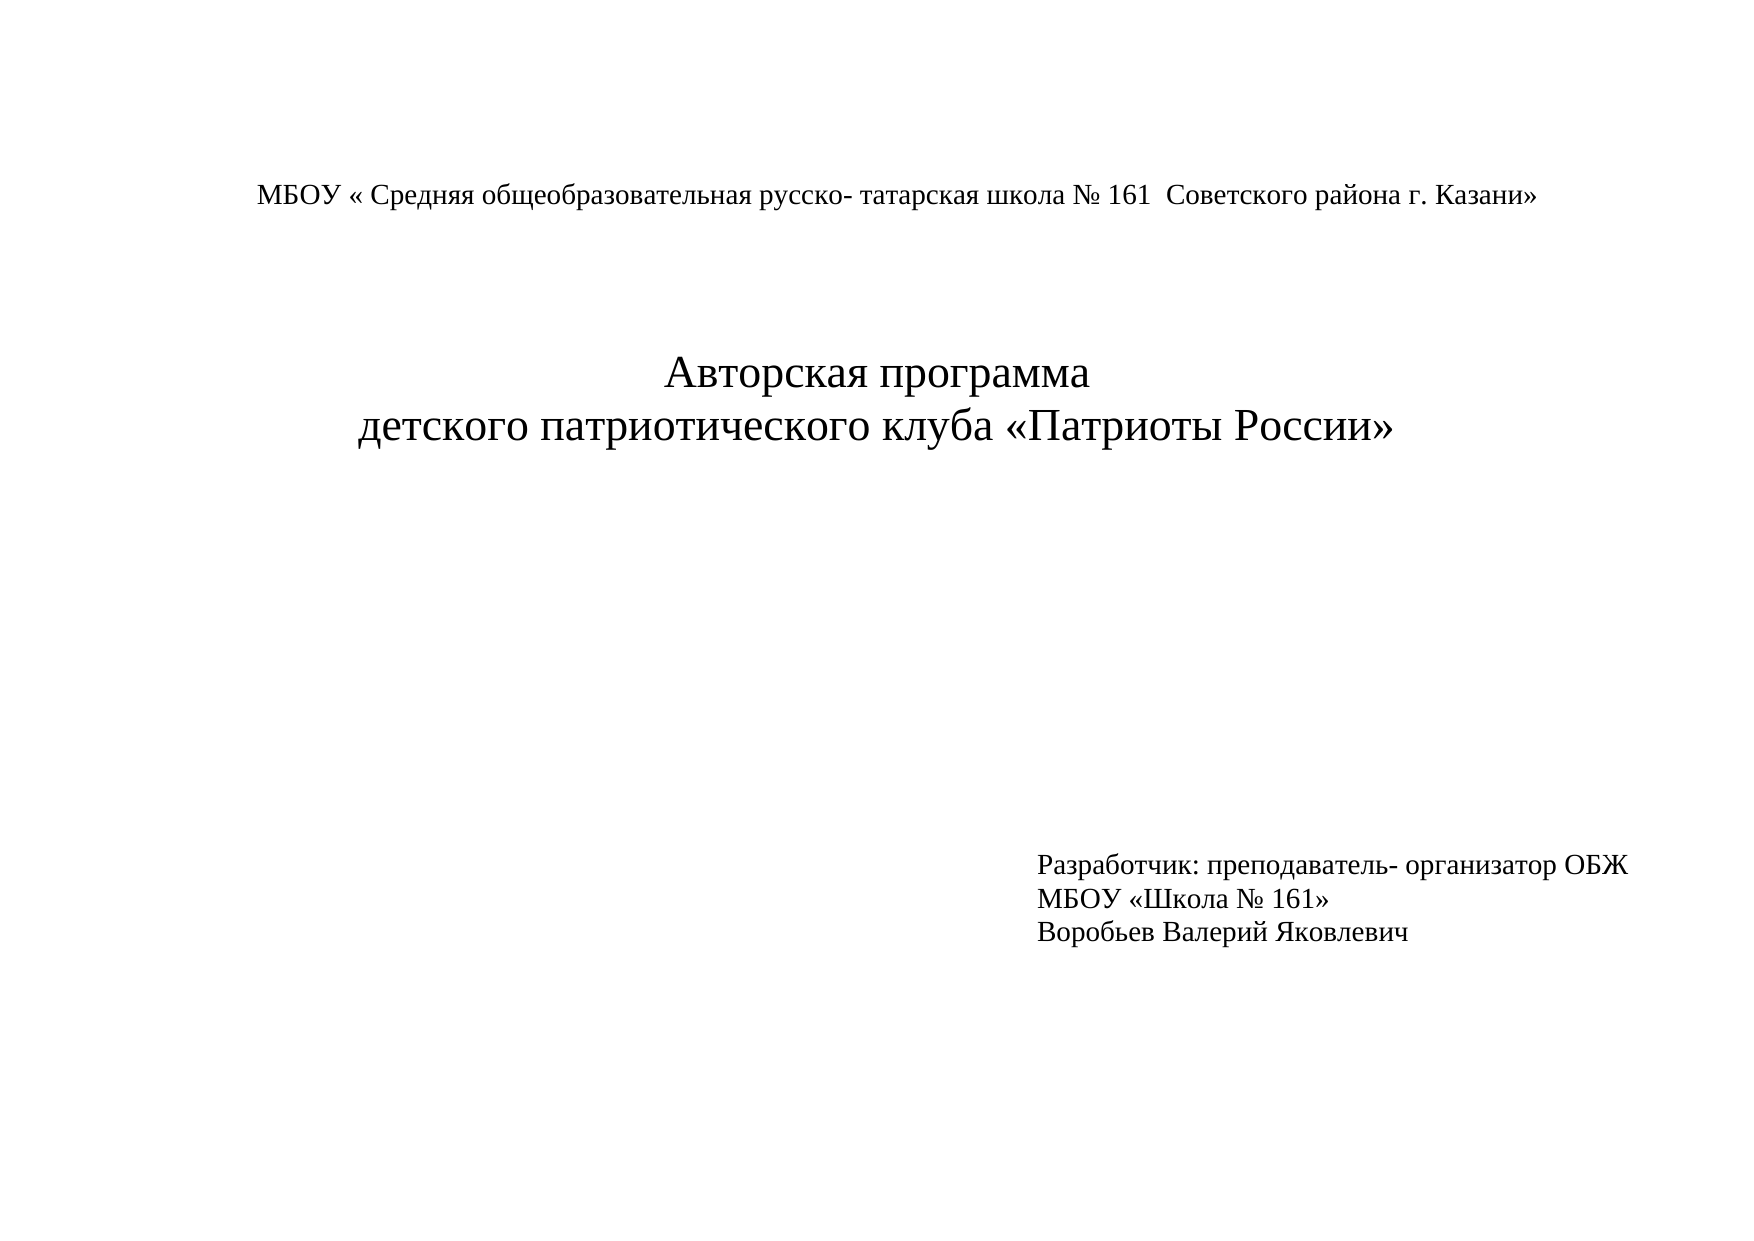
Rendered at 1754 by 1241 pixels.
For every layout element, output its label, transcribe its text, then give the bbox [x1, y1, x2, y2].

text Воробьев Валерий Яковлевич [118, 914, 1636, 948]
text детского патриотического клуба «Патриоты России» [118, 398, 1636, 450]
text Разработчик: преподаватель- организатор ОБЖ [118, 847, 1636, 881]
text МБОУ «Школа № 161» [118, 881, 1636, 914]
text МБОУ « Средняя общеобразовательная русско- татарская школа № 161 Советского района г. Казани» [118, 177, 1636, 211]
text Авторская программа [118, 345, 1636, 398]
